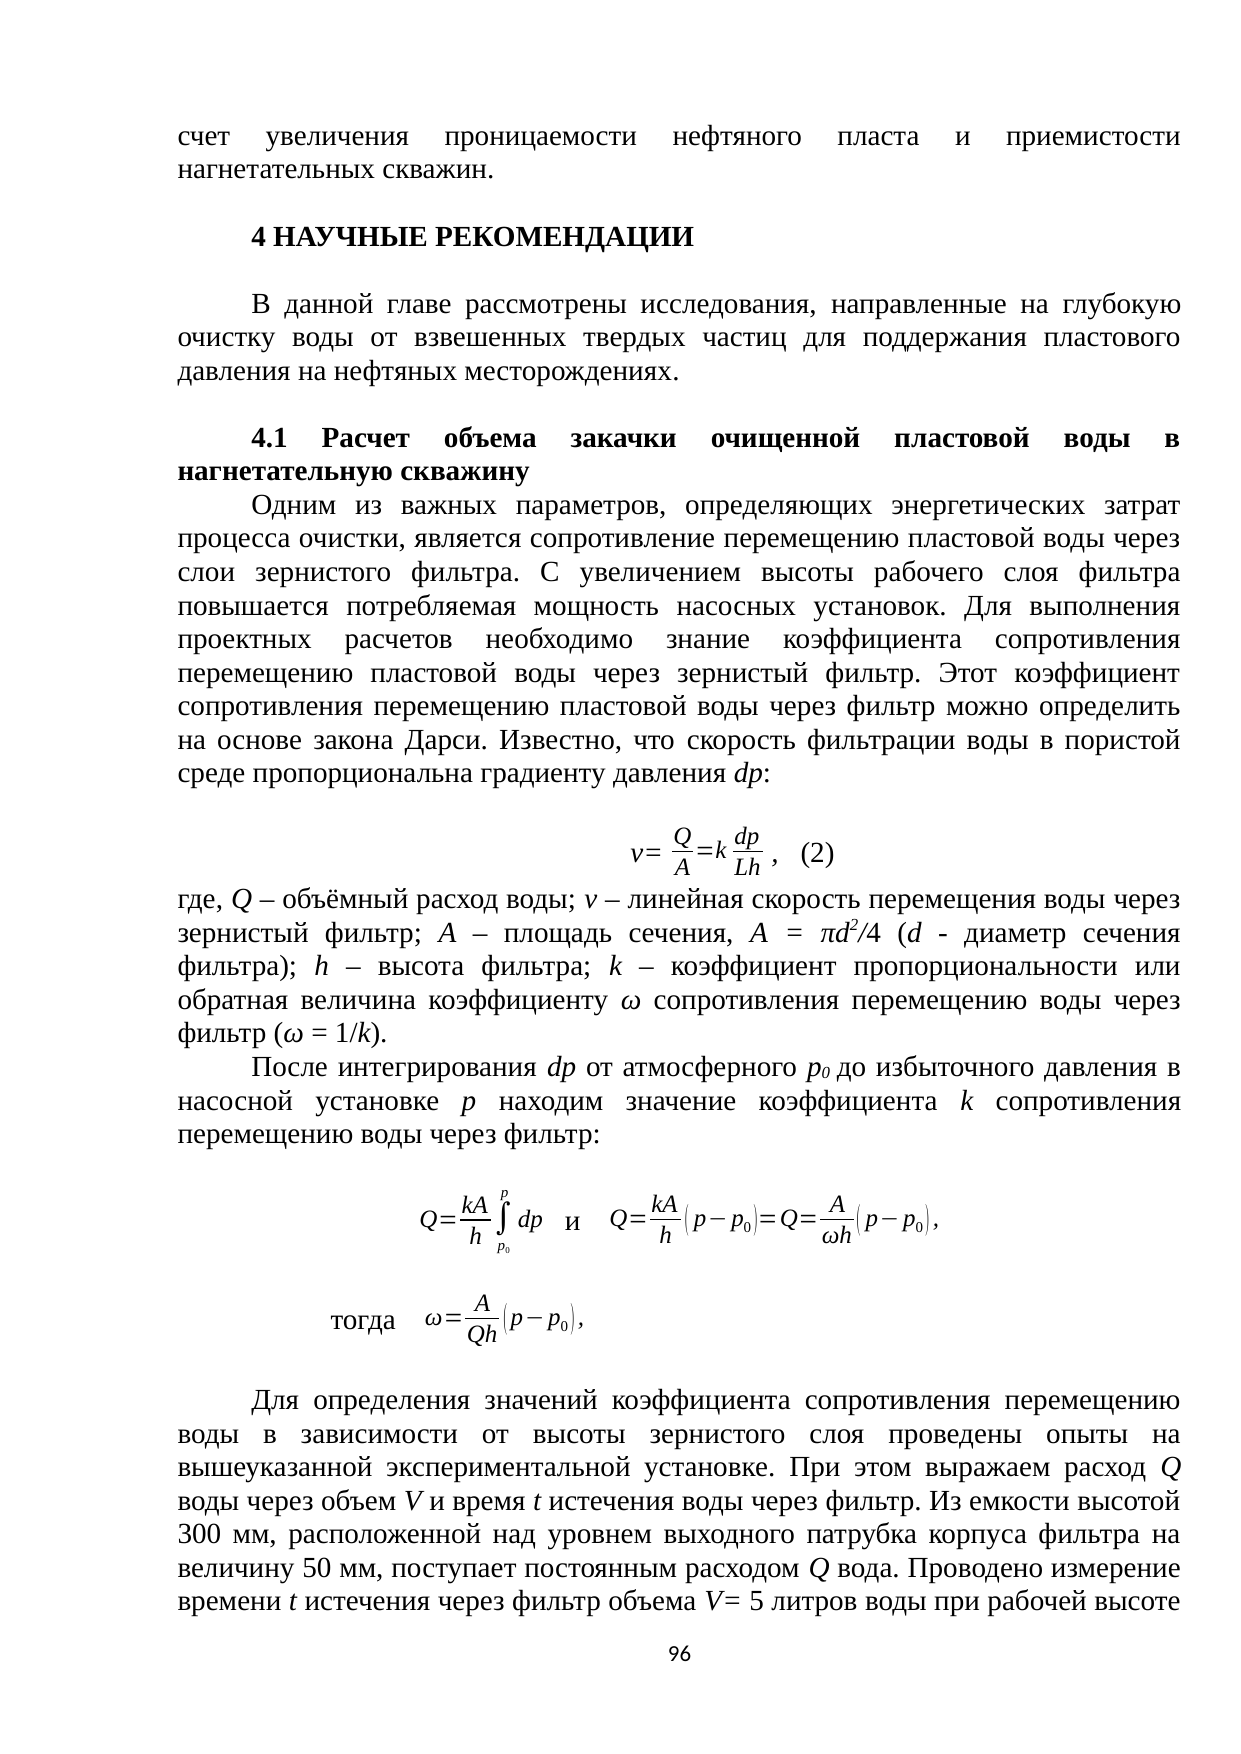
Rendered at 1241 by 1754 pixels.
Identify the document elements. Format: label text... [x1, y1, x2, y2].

text где, Q – объёмный расход воды; v – линейная скорость перемещения воды через зернистый фильтр; A – площадь сечения, A = πd2/4 (d - диаметр сечения фильтра); h – высота фильтра; k – коэффициент пропорциональности или обратная величина коэффициенту ω сопротивления перемещению воды через фильтр (ω = 1/k). [177, 881, 1181, 1049]
text Одним из важных параметров, определяющих энергетических затрат процесса очистки, является сопротивление перемещению пластовой воды через слои зернистого фильтра. С увеличением высоты рабочего слоя фильтра повышается потребляемая мощность насосных установок. Для выполнения проектных расчетов необходимо знание коэффициента сопротивления перемещению пластовой воды через зернистый фильтр. Этот коэффициент сопротивления перемещению пластовой воды через фильтр можно определить на основе закона Дарси. Известно, что скорость фильтрации воды в пористой среде пропорциональна градиенту давления dp: [177, 487, 1181, 789]
text 4 НАУЧНЫЕ РЕКОМЕНДАЦИИ [177, 219, 1181, 252]
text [177, 118, 1181, 185]
text В данной главе рассмотрены исследования, направленные на глубокую очистку воды от взвешенных твердых частиц для поддержания пластового давления на нефтяных месторождениях. [177, 286, 1181, 386]
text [177, 1382, 1181, 1617]
text v= , (2) [177, 822, 1181, 881]
text тогда [177, 1290, 1181, 1349]
text После интегрирования dp от атмосферного p0 до избыточного давления в насосной установке p находим значение коэффициента k сопротивления перемещению воды через фильтр: [177, 1049, 1181, 1150]
text и [177, 1183, 1181, 1256]
text 4.1 Расчет объема закачки очищенной пластовой воды в нагнетательную скважину [177, 420, 1181, 487]
